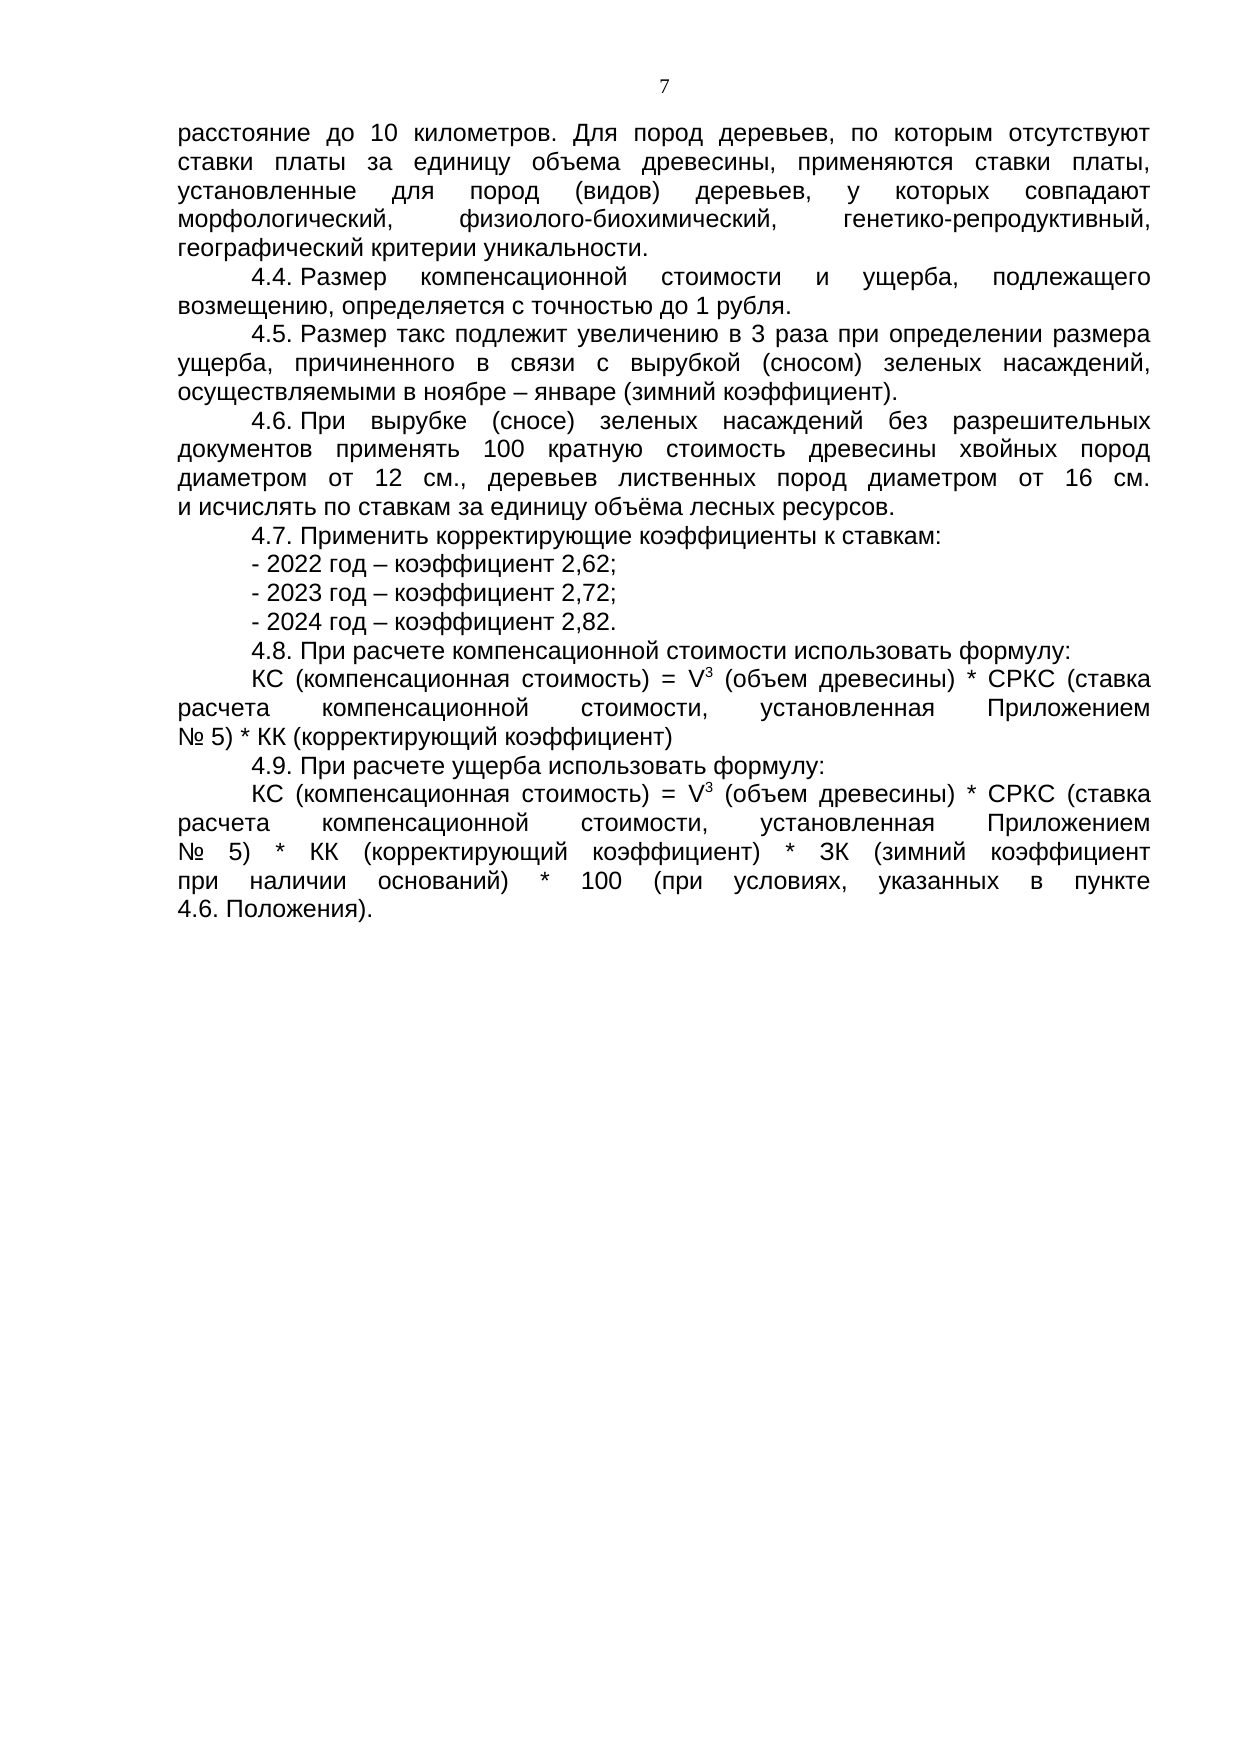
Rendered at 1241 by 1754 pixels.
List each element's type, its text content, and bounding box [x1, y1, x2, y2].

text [177, 118, 1152, 262]
text - 2024 год – коэффициент 2,82. [177, 607, 1152, 636]
text 4.9. При расчете ущерба использовать формулу: [177, 751, 1152, 779]
text 4.7. Применить корректирующие коэффициенты к ставкам: [177, 521, 1152, 549]
text - 2023 год – коэффициент 2,72; [177, 578, 1152, 607]
text 4.6. При вырубке (сносе) зеленых насаждений без разрешительных документов применять 100 кратную стоимость древесины хвойных пород диаметром от 12 см., деревьев лиственных пород диаметром от 16 см. и исчислять по ставкам за единицу объёма лесных ресурсов. [177, 406, 1152, 521]
text - 2022 год – коэффициент 2,62; [177, 549, 1152, 578]
text 4.4. Размер компенсационной стоимости и ущерба, подлежащего возмещению, определяется с точностью до 1 рубля. [177, 262, 1152, 319]
text 4.8. При расчете компенсационной стоимости использовать формулу: [177, 636, 1152, 664]
text КС (компенсационная стоимость) = V3 (объем древесины) * СРКС (ставка расчета компенсационной стоимости, установленная Приложением № 5) * КК (корректирующий коэффициент) * ЗК (зимний коэффициент при наличии оснований) * 100 (при условиях, указанных в пункте 4.6. Положения). [177, 779, 1152, 923]
text КС (компенсационная стоимость) = V3 (объем древесины) * СРКС (ставка расчета компенсационной стоимости, установленная Приложением № 5) * КК (корректирующий коэффициент) [177, 664, 1152, 751]
text 4.5. Размер такс подлежит увеличению в 3 раза при определении размера ущерба, причиненного в связи с вырубкой (сносом) зеленых насаждений, осуществляемыми в ноябре – январе (зимний коэффициент). [177, 319, 1152, 406]
